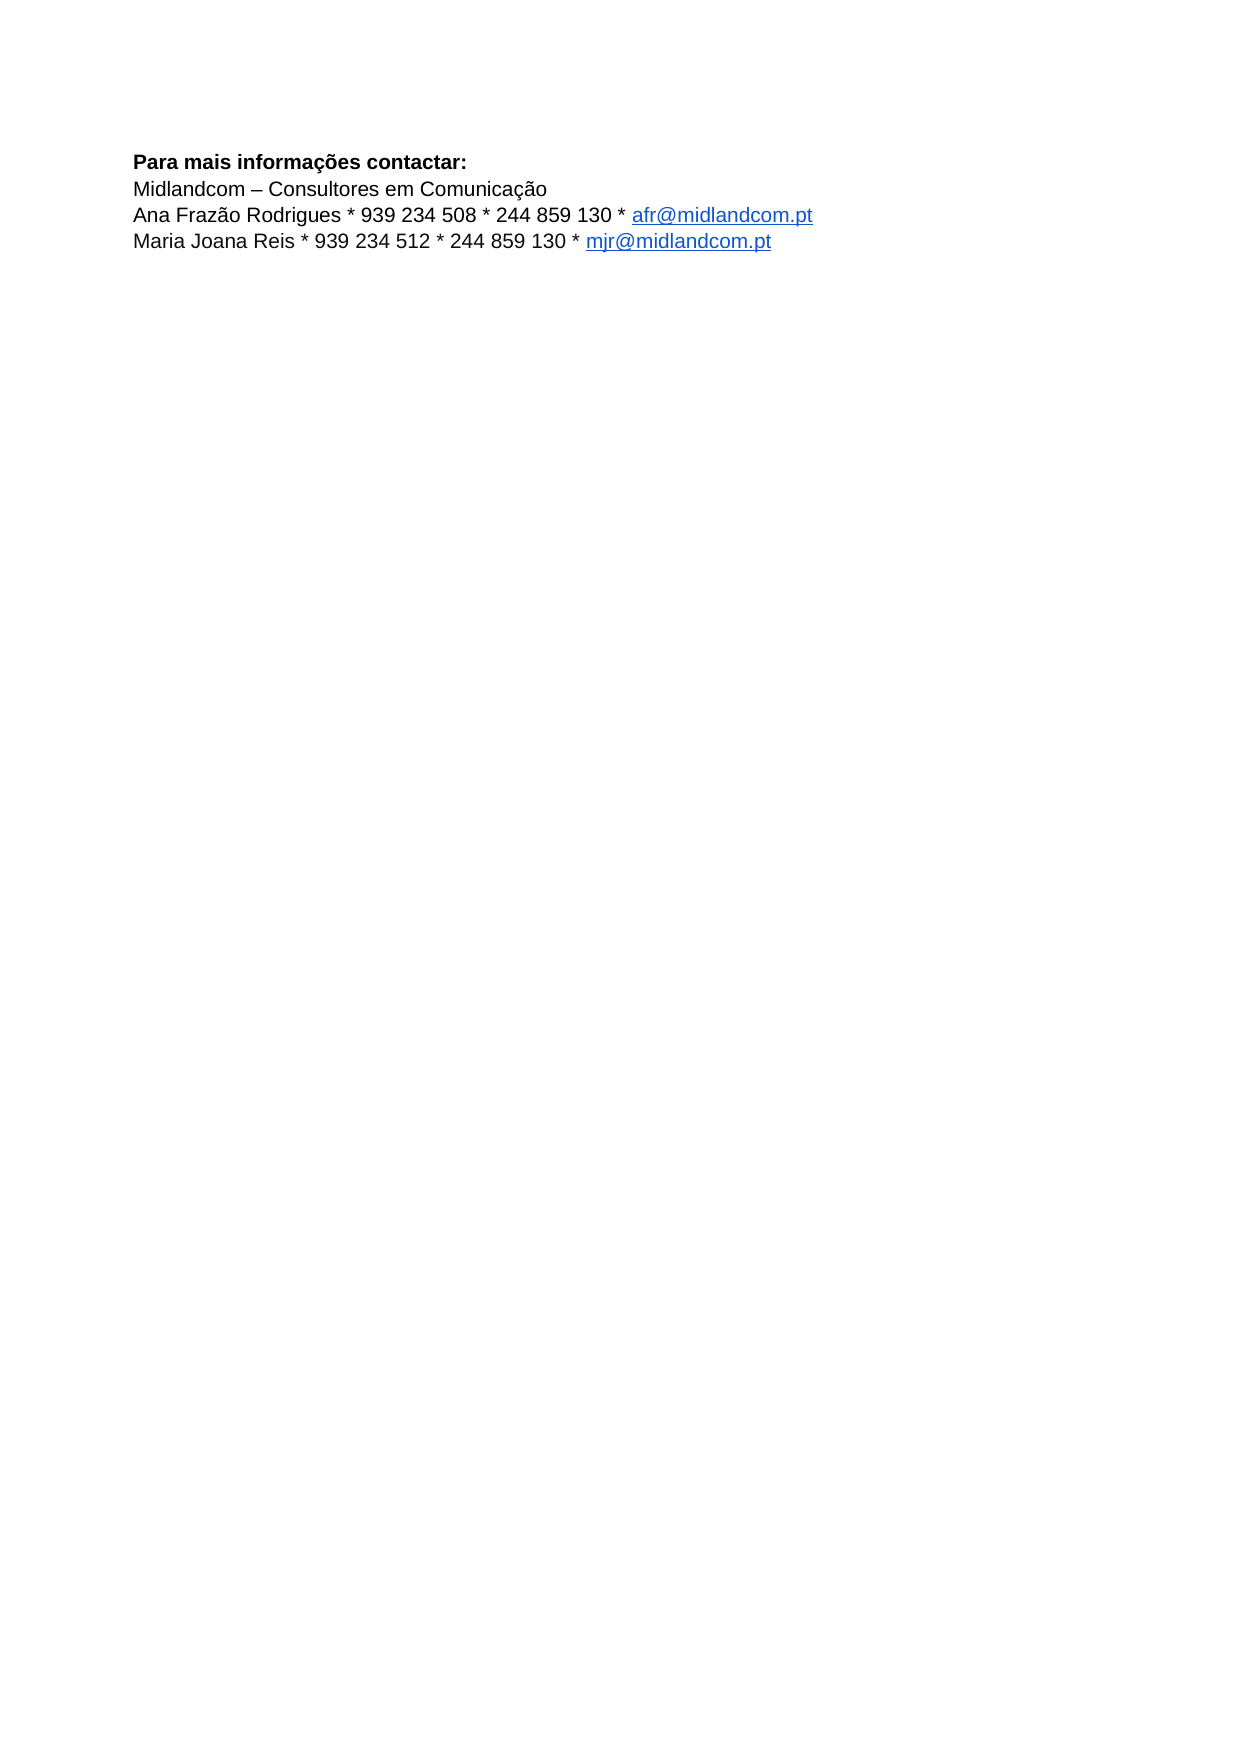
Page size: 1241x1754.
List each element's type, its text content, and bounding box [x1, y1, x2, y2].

text Maria Joana Reis * 939 234 512 * 244 859 130 * mjr@midlandcom.pt [133, 227, 1107, 253]
text Para mais informações contactar: [133, 148, 1107, 174]
text Midlandcom – Consultores em Comunicação [133, 174, 1107, 200]
text Ana Frazão Rodrigues * 939 234 508 * 244 859 130 * afr@midlandcom.pt [133, 200, 1107, 227]
